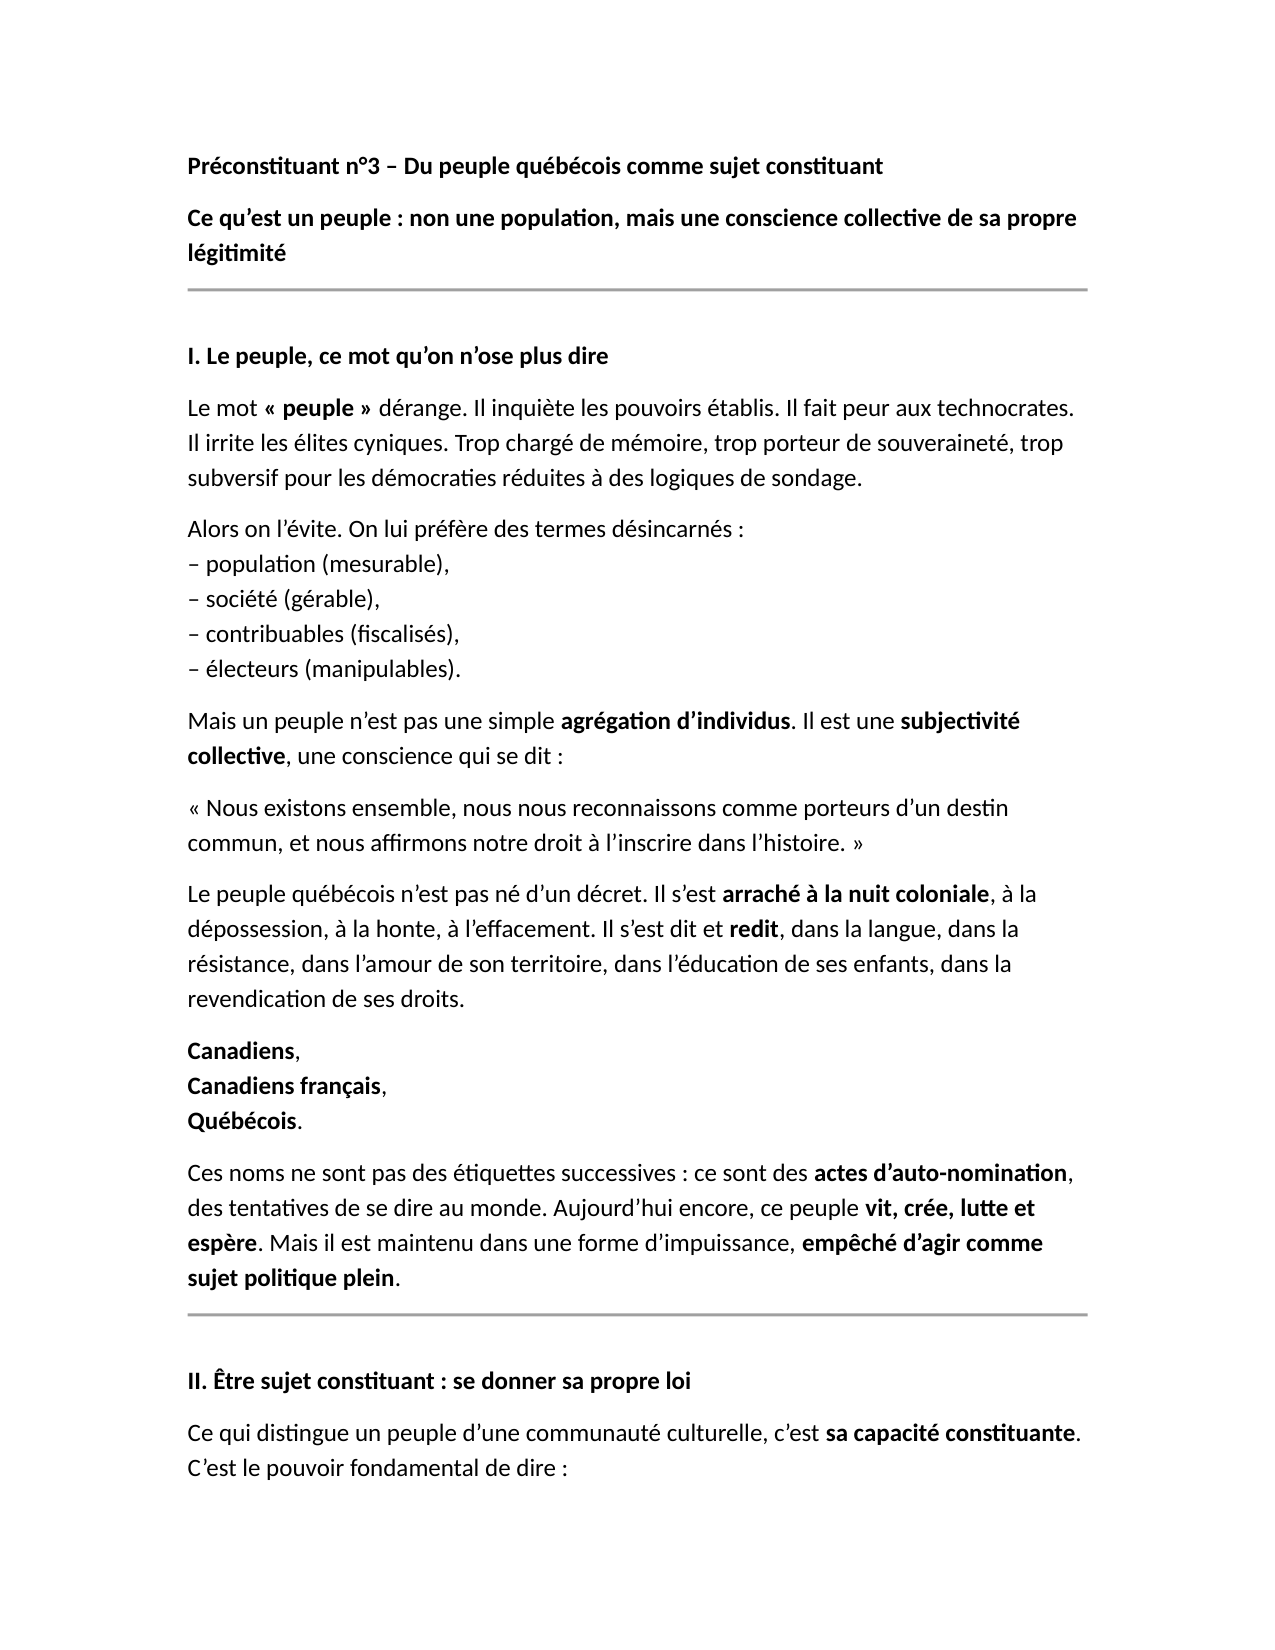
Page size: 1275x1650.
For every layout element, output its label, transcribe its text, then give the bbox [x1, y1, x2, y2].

text « Nous existons ensemble, nous nous reconnaissons comme porteurs d’un destin commun, et nous affirmons notre droit à l’inscrire dans l’histoire. » [187, 792, 1087, 857]
text II. Être sujet constituant : se donner sa propre loi [187, 1365, 1087, 1396]
text Préconstituant n°3 – Du peuple québécois comme sujet constituant [187, 150, 1087, 181]
text Alors on l’évite. On lui préfère des termes désincarnés : – population (mesurable), – société (gérable), – contribuables (fiscalisés), – électeurs (manipulables). [187, 513, 1087, 684]
text Ces noms ne sont pas des étiquettes successives : ce sont des actes d’auto-nomination, des tentatives de se dire au monde. Aujourd’hui encore, ce peuple vit, crée, lutte et espère. Mais il est maintenu dans une forme d’impuissance, empêché d’agir comme sujet politique plein. [187, 1157, 1087, 1292]
text Le mot « peuple » dérange. Il inquiète les pouvoirs établis. Il fait peur aux technocrates. Il irrite les élites cyniques. Trop chargé de mémoire, trop porteur de souveraineté, trop subversif pour les démocraties réduites à des logiques de sondage. [187, 392, 1087, 492]
text Mais un peuple n’est pas une simple agrégation d’individus. Il est une subjectivité collective, une conscience qui se dit : [187, 705, 1087, 771]
text Canadiens, Canadiens français, Québécois. [187, 1035, 1087, 1136]
text Ce qu’est un peuple : non une population, mais une conscience collective de sa propre légitimité [187, 202, 1087, 267]
text Ce qui distingue un peuple d’une communauté culturelle, c’est sa capacité constituante. C’est le pouvoir fondamental de dire : [187, 1417, 1087, 1482]
text I. Le peuple, ce mot qu’on n’ose plus dire [187, 340, 1087, 371]
text Le peuple québécois n’est pas né d’un décret. Il s’est arraché à la nuit coloniale, à la dépossession, à la honte, à l’effacement. Il s’est dit et redit, dans la langue, dans la résistance, dans l’amour de son territoire, dans l’éducation de ses enfants, dans la revendication de ses droits. [187, 878, 1087, 1014]
